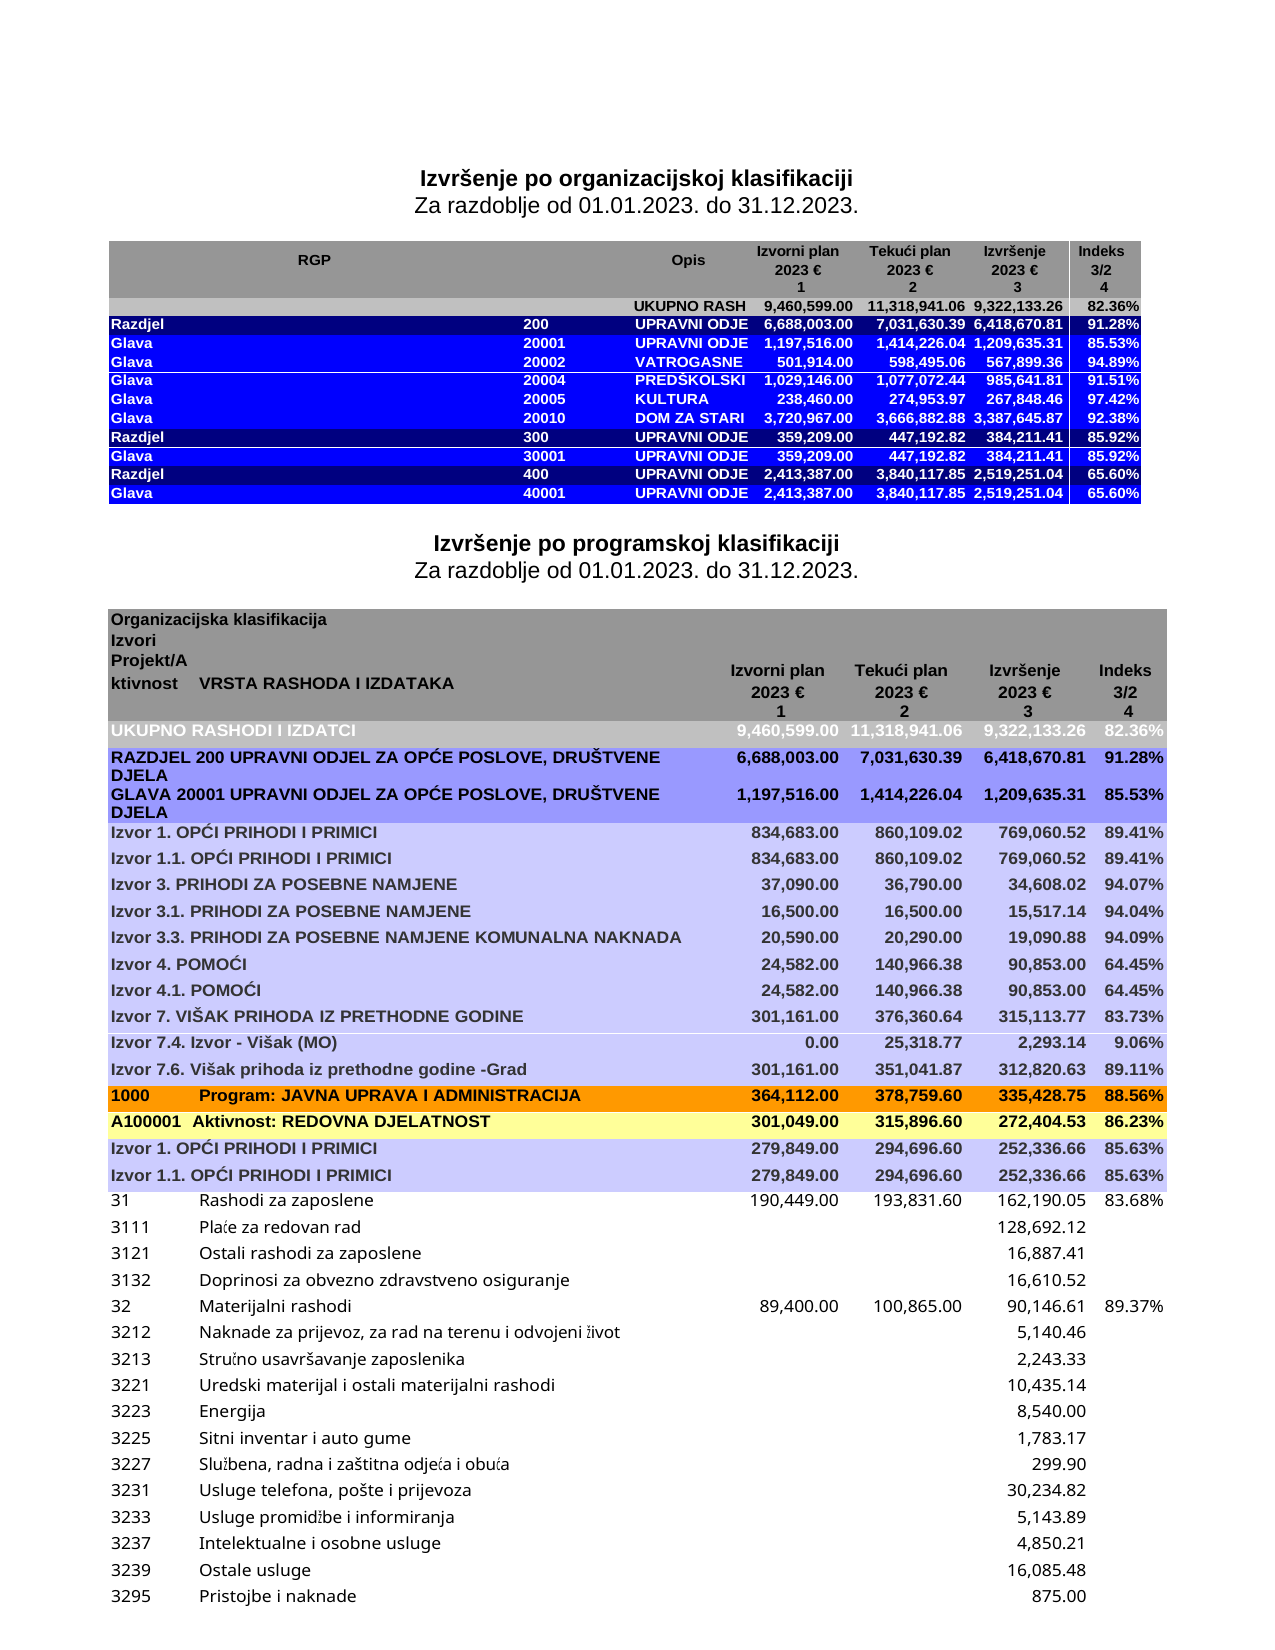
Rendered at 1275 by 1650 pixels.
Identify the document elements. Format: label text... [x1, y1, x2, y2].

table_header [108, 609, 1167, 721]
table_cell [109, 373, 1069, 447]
text Za razdoblje od 01.01.2023. do 31.12.2023. [92, 192, 1181, 218]
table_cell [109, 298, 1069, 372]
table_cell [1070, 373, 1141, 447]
text Za razdoblje od 01.01.2023. do 31.12.2023. [92, 557, 1181, 583]
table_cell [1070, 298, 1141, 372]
text Izvršenje po programskoj klasifikaciji [92, 530, 1181, 557]
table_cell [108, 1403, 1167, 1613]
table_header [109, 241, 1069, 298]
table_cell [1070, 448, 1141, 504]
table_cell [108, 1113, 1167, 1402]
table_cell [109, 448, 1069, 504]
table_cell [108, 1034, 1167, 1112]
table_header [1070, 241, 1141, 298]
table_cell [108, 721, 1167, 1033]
text Izvršenje po organizacijskoj klasifikaciji [92, 165, 1181, 192]
